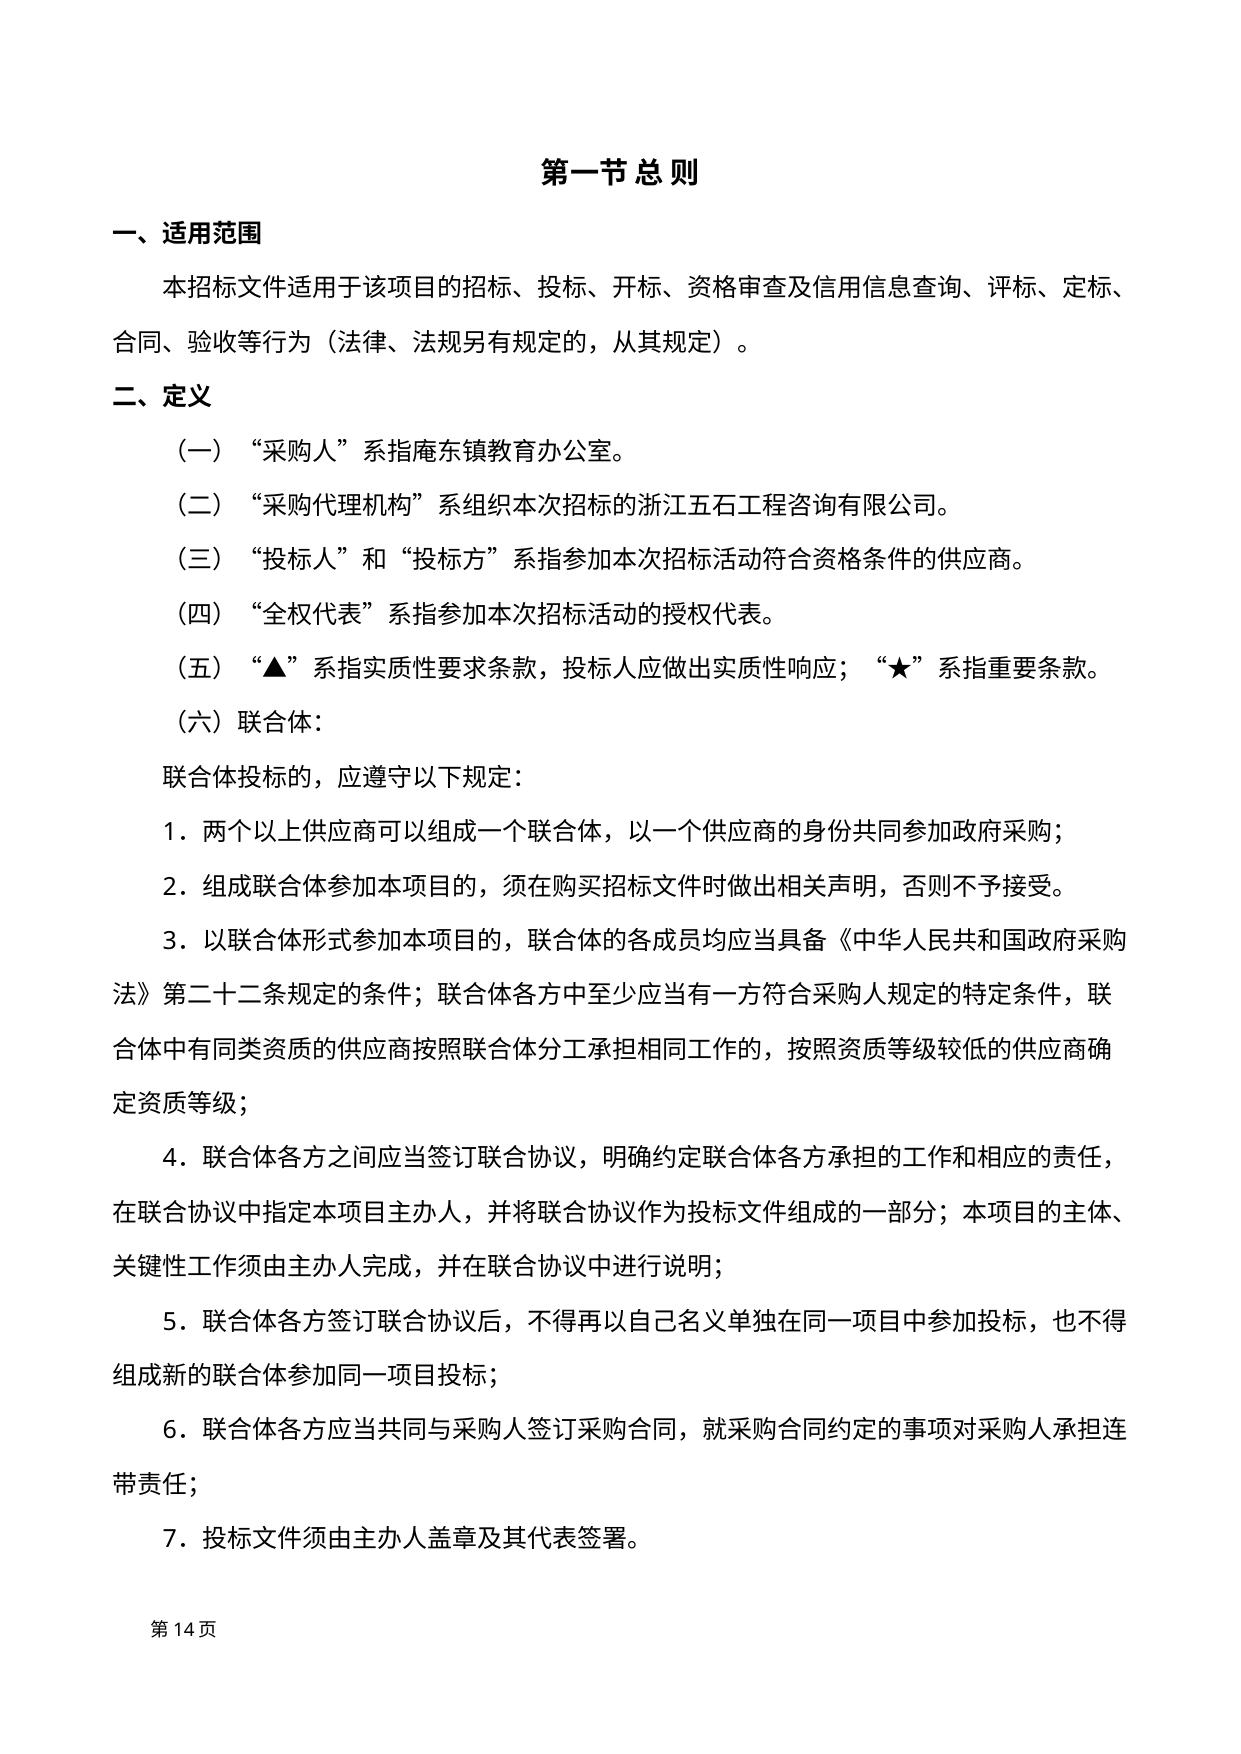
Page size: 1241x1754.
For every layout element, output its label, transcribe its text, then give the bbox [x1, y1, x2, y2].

list 联合体各方签订联合协议后，不得再以自己名义单独在同一项目中参加投标，也不得组成新的联合体参加同一项目投标； [112, 1301, 1128, 1392]
subtitle 第一节 总 则 [112, 150, 1128, 192]
list 联合体各方之间应当签订联合协议，明确约定联合体各方承担的工作和相应的责任，在联合协议中指定本项目主办人，并将联合协议作为投标文件组成的一部分；本项目的主体、关键性工作须由主办人完成，并在联合协议中进行说明； [112, 1138, 1128, 1283]
list 联合体各方应当共同与采购人签订采购合同，就采购合同约定的事项对采购人承担连带责任； [112, 1410, 1128, 1500]
text （四）“全权代表”系指参加本次招标活动的授权代表。 [112, 594, 1128, 630]
text （二）“采购代理机构”系组织本次招标的浙江五石工程咨询有限公司。 [112, 485, 1128, 522]
list 投标文件须由主办人盖章及其代表签署。 [112, 1518, 1128, 1555]
text （六）联合体： [112, 703, 1128, 739]
list 组成联合体参加本项目的，须在购买招标文件时做出相关声明，否则不予接受。 [112, 866, 1128, 902]
text （五）“▲”系指实质性要求条款，投标人应做出实质性响应；“★”系指重要条款。 [112, 648, 1128, 685]
text 联合体投标的，应遵守以下规定： [112, 757, 1128, 793]
list 两个以上供应商可以组成一个联合体，以一个供应商的身份共同参加政府采购； [112, 812, 1128, 848]
list 以联合体形式参加本项目的，联合体的各成员均应当具备《中华人民共和国政府采购法》第二十二条规定的条件；联合体各方中至少应当有一方符合采购人规定的特定条件，联合体中有同类资质的供应商按照联合体分工承担相同工作的，按照资质等级较低的供应商确定资质等级； [112, 920, 1128, 1120]
subtitle 二、定义 [112, 377, 1128, 413]
text （三）“投标人”和“投标方”系指参加本次招标活动符合资格条件的供应商。 [112, 540, 1128, 576]
text 本招标文件适用于该项目的招标、投标、开标、资格审查及信用信息查询、评标、定标、合同、验收等行为（法律、法规另有规定的，从其规定）。 [112, 268, 1128, 358]
subtitle 一、适用范围 [112, 213, 1128, 250]
text （一）“采购人”系指庵东镇教育办公室。 [112, 431, 1128, 467]
